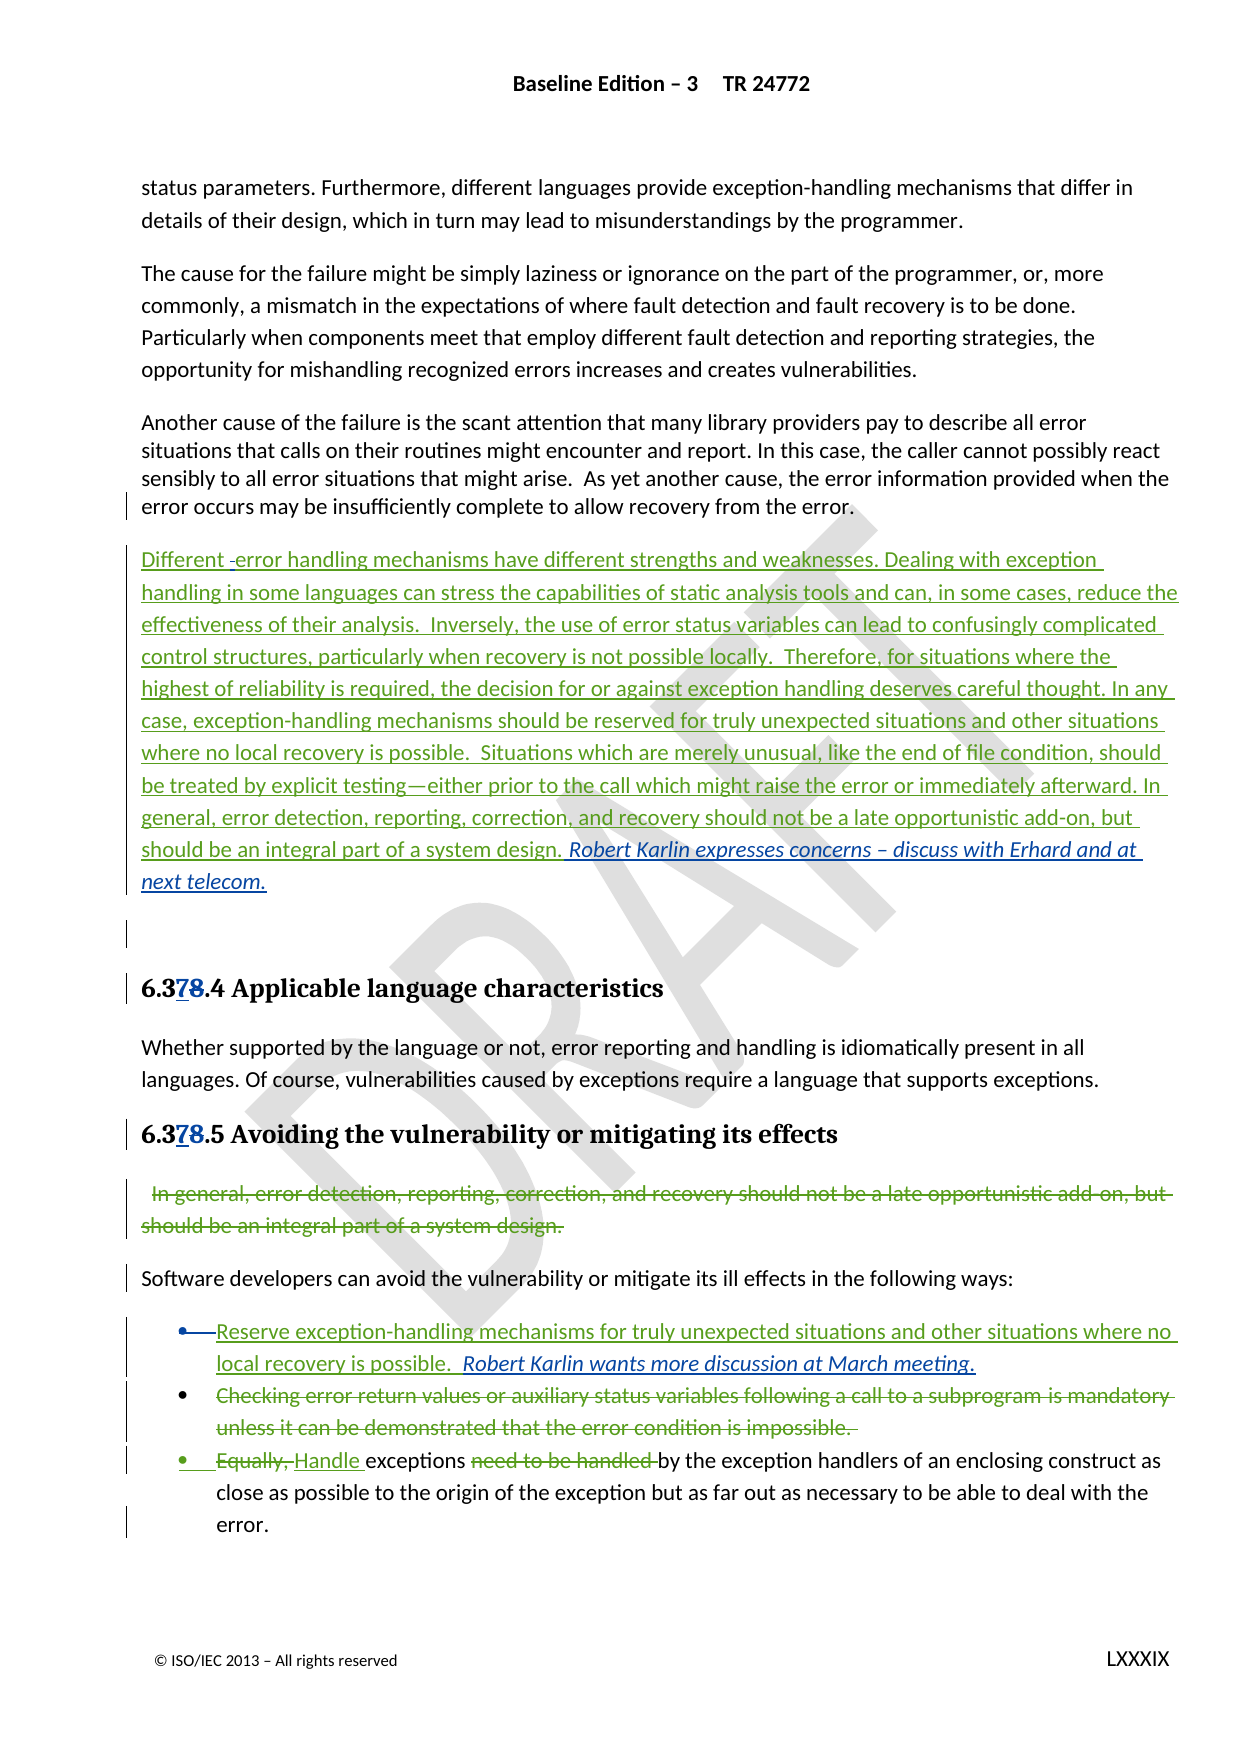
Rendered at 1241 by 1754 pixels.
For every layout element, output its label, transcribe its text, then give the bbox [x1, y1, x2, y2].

list exceptions by the exception handlers of an enclosing construct as close as possible to the origin of the exception but as far out as necessary to be able to deal with the error. [178, 1446, 1182, 1538]
subtitle 6.3.4 Applicable language characteristics [141, 973, 1182, 1004]
text The cause for the failure might be simply laziness or ignorance on the part of the programmer, or, more commonly, a mismatch in the expectations of where fault detection and fault recovery is to be done. Particularly when components meet that employ different fault detection and reporting strategies, the opportunity for mishandling recognized errors increases and creates vulnerabilities. [141, 259, 1182, 383]
text Software developers can avoid the vulnerability or mitigate its ill effects in the following ways: [141, 1264, 1182, 1292]
subtitle 6.3.5 Avoiding the vulnerability or mitigating its effects [141, 1119, 1182, 1150]
text Another cause of the failure is the scant attention that many library providers pay to describe all error situations that calls on their routines might encounter and report. In this case, the caller cannot possibly react sensibly to all error situations that might arise. As yet another cause, the error information provided when the error occurs may be insufficiently complete to allow recovery from the error. [141, 408, 1182, 520]
text Whether supported by the language or not, error reporting and handling is idiomatically present in all languages. Of course, vulnerabilities caused by exceptions require a language that supports exceptions. [141, 1033, 1182, 1094]
